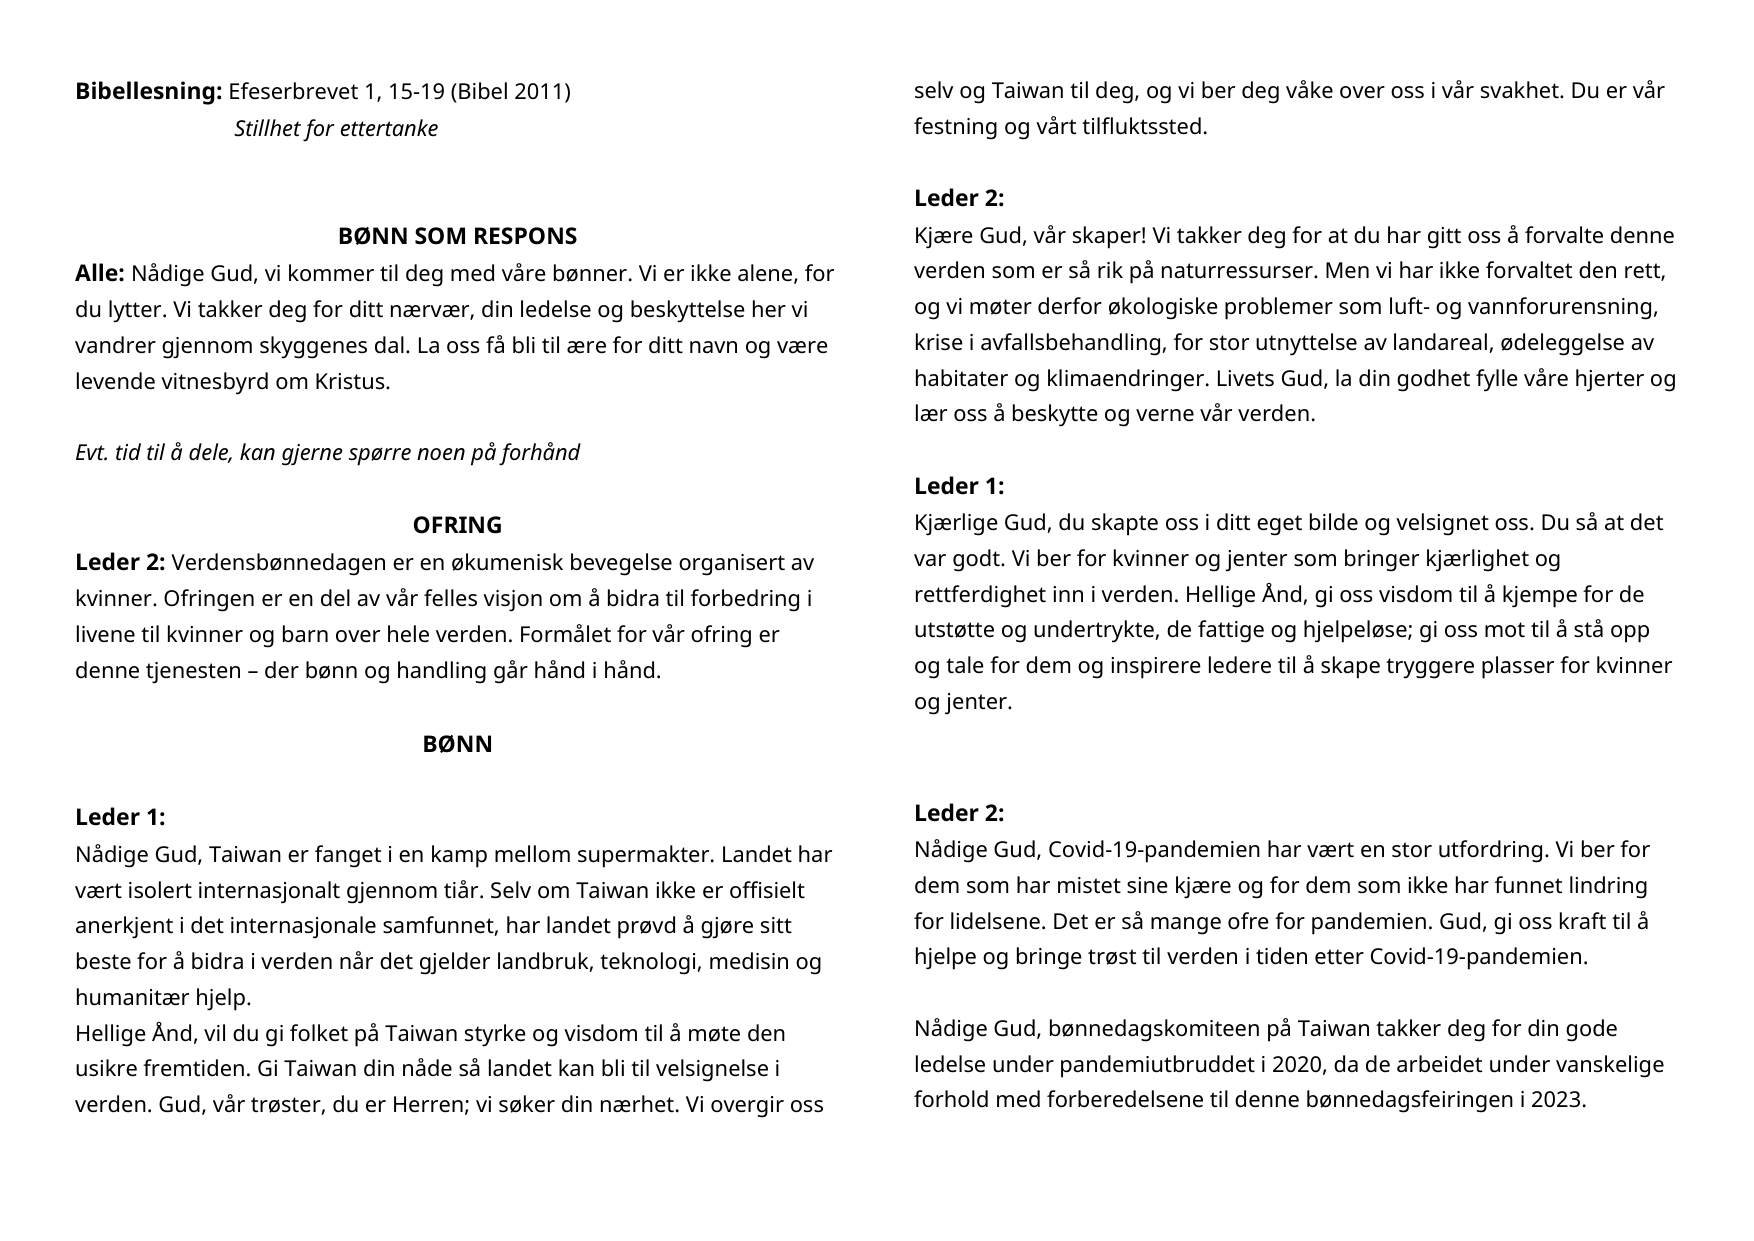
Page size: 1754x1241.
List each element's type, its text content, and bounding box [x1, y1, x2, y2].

text BØNN [75, 728, 840, 759]
text Kjærlige Gud, du skapte oss i ditt eget bilde og velsignet oss. Du så at det var godt. Vi ber for kvinner og jenter som bringer kjærlighet og rettferdighet inn i verden. Hellige Ånd, gi oss visdom til å kjempe for de utstøtte og undertrykte, de fattige og hjelpeløse; gi oss mot til å stå opp og tale for dem og inspirere ledere til å skape tryggere plasser for kvinner og jenter. [914, 507, 1679, 716]
text Bibellesning: Efeserbrevet 1, 15-19 (Bibel 2011) [75, 75, 840, 106]
text Hellige Ånd, vil du gi folket på Taiwan styrke og visdom til å møte den usikre fremtiden. Gi Taiwan din nåde så landet kan bli til velsignelse i verden. Gud, vår trøster, du er Herren; vi søker din nærhet. Vi overgir oss selv og Taiwan til deg, og vi ber deg våke over oss i vår svakhet. Du er vår festning og vårt tilfluktssted. [914, 75, 1679, 141]
text Evt. tid til å dele, kan gjerne spørre noen på forhånd [75, 437, 840, 467]
text Hellige Ånd, vil du gi folket på Taiwan styrke og visdom til å møte den usikre fremtiden. Gi Taiwan din nåde så landet kan bli til velsignelse i verden. Gud, vår trøster, du er Herren; vi søker din nærhet. Vi overgir oss selv og Taiwan til deg, og vi ber deg våke over oss i vår svakhet. Du er vår festning og vårt tilfluktssted. [75, 1017, 840, 1119]
text Nådige Gud, bønnedagskomiteen på Taiwan takker deg for din gode ledelse under pandemiutbruddet i 2020, da de arbeidet under vanskelige forhold med forberedelsene til denne bønnedagsfeiringen i 2023. [914, 1013, 1679, 1114]
text Leder 2: Verdensbønnedagen er en økumenisk bevegelse organisert av kvinner. Ofringen er en del av vår felles visjon om å bidra til forbedring i livene til kvinner og barn over hele verden. Formålet for vår ofring er denne tjenesten – der bønn og handling går hånd i hånd. [75, 546, 840, 685]
text Leder 1: [914, 470, 1679, 501]
text Stillhet for ettertanke [75, 112, 840, 142]
text Nådige Gud, Taiwan er fanget i en kamp mellom supermakter. Landet har vært isolert internasjonalt gjennom tiår. Selv om Taiwan ikke er offisielt anerkjent i det internasjonale samfunnet, har landet prøvd å gjøre sitt beste for å bidra i verden når det gjelder landbruk, teknologi, medisin og humanitær hjelp. [75, 839, 840, 1012]
text Kjære Gud, vår skaper! Vi takker deg for at du har gitt oss å forvalte denne verden som er så rik på naturressurser. Men vi har ikke forvaltet den rett, og vi møter derfor økologiske problemer som luft- og vannforurensning, krise i avfallsbehandling, for stor utnyttelse av landareal, ødeleggelse av habitater og klimaendringer. Livets Gud, la din godhet fylle våre hjerter og lær oss å beskytte og verne vår verden. [914, 220, 1679, 428]
text Nådige Gud, Covid-19-pandemien har vært en stor utfordring. Vi ber for dem som har mistet sine kjære og for dem som ikke har funnet lindring for lidelsene. Det er så mange ofre for pandemien. Gud, gi oss kraft til å hjelpe og bringe trøst til verden i tiden etter Covid-19-pandemien. [914, 834, 1679, 971]
text Leder 2: [914, 797, 1679, 828]
text Bønn som respons [75, 220, 840, 251]
text Alle: Nådige Gud, vi kommer til deg med våre bønner. Vi er ikke alene, for du lytter. Vi takker deg for ditt nærvær, din ledelse og beskyttelse her vi vandrer gjennom skyggenes dal. La oss få bli til ære for ditt navn og være levende vitnesbyrd om Kristus. [75, 257, 840, 396]
text Ofring [75, 509, 840, 540]
text Leder 1: [75, 801, 840, 833]
text Leder 2: [914, 182, 1679, 213]
